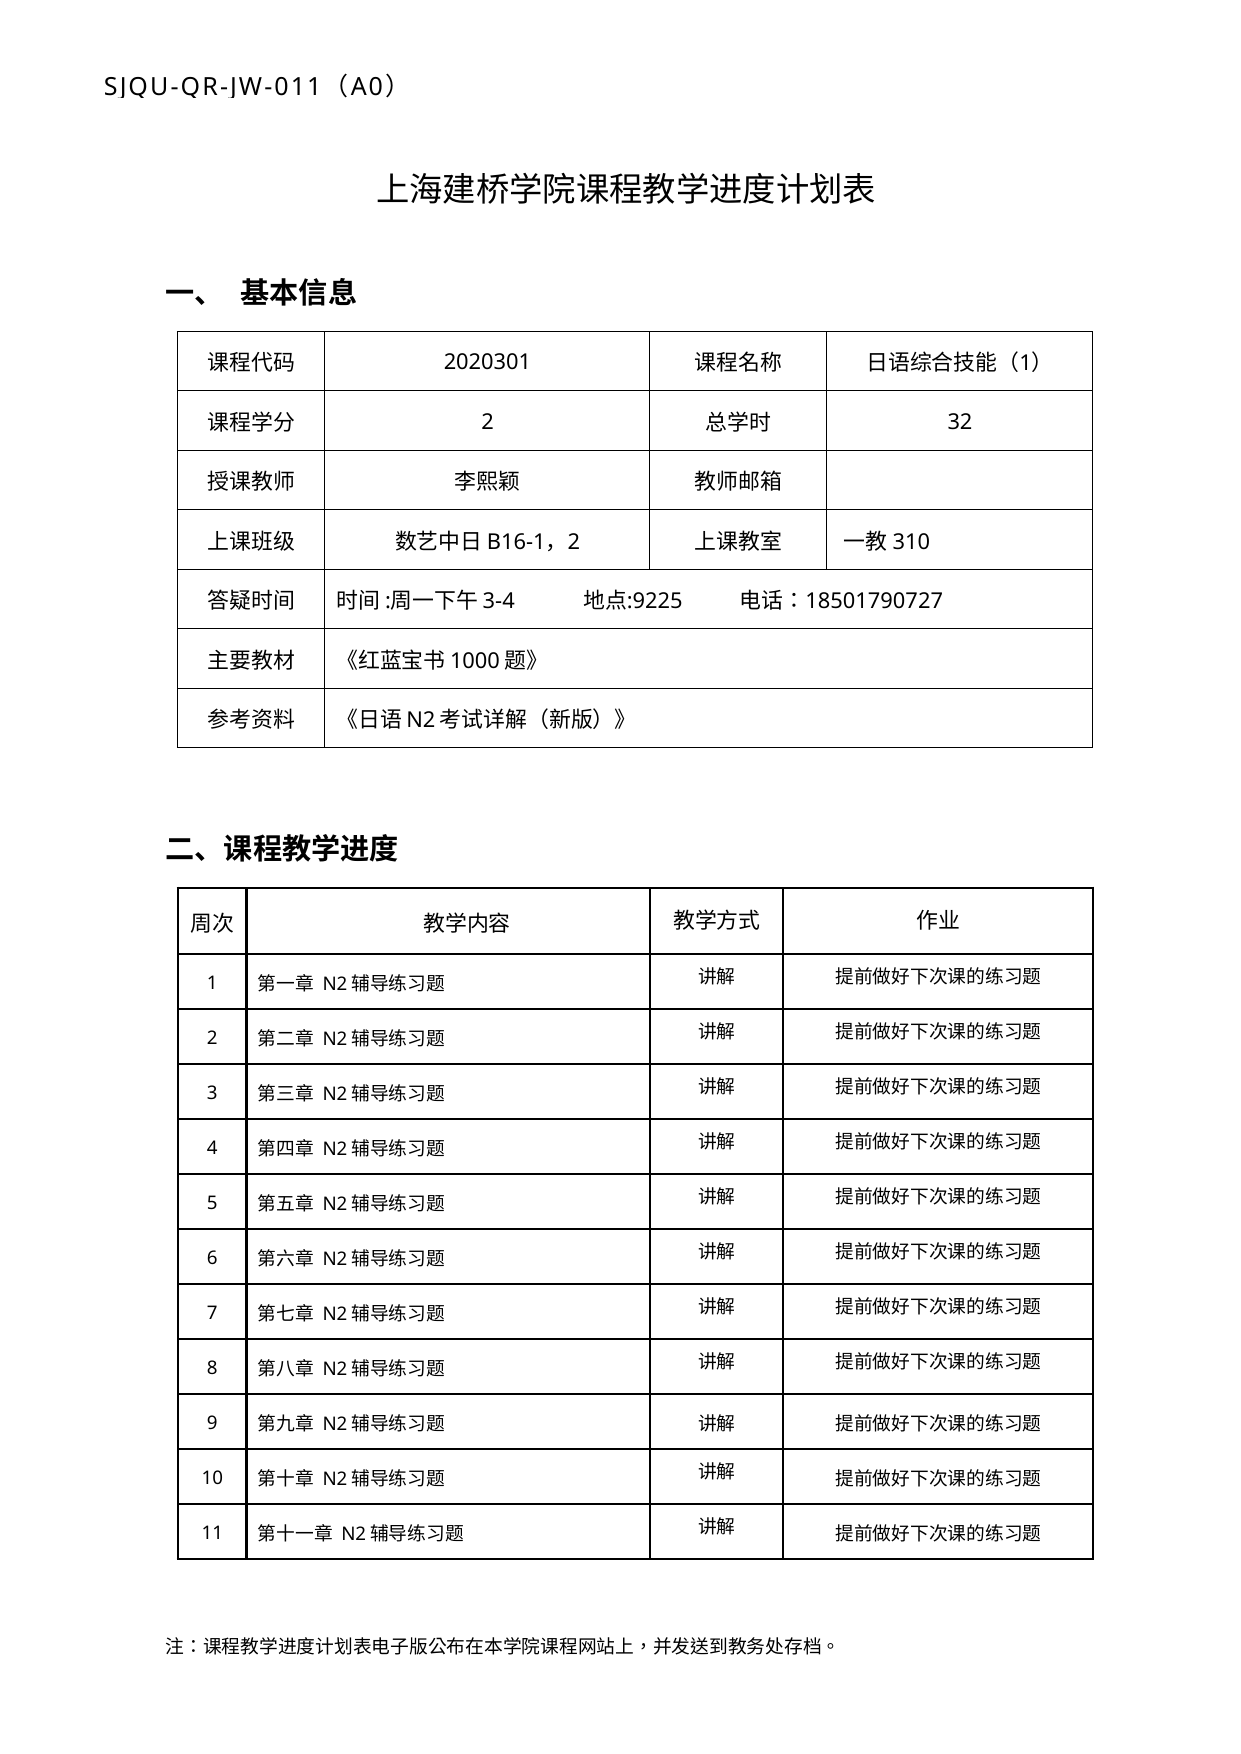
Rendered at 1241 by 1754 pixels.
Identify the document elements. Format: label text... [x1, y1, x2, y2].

table_cell 讲解 [651, 1120, 782, 1173]
table_cell 第十一章 N2辅导练习题 [248, 1505, 649, 1558]
table_cell 提前做好下次课的练习题 [784, 1450, 1092, 1503]
table_cell 教师邮箱 [650, 451, 826, 509]
table_cell 提前做好下次课的练习题 [784, 1505, 1092, 1558]
table_cell 讲解 [651, 955, 782, 1008]
table_cell 第六章 N2辅导练习题 [248, 1230, 649, 1283]
table_cell 提前做好下次课的练习题 [784, 1340, 1092, 1393]
table_cell 6 [179, 1230, 245, 1283]
table_cell 提前做好下次课的练习题 [784, 1175, 1092, 1228]
table_cell 1 [179, 955, 245, 1008]
table_cell 李熙颖 [325, 451, 649, 509]
table_cell 3 [179, 1065, 245, 1118]
table_cell 授课教师 [178, 451, 324, 509]
table_cell 上课教室 [650, 510, 826, 569]
text 二、课程教学进度 [165, 826, 1087, 868]
table_cell 第三章 N2辅导练习题 [248, 1065, 649, 1118]
table_cell 一教 310 [827, 510, 1092, 569]
table_cell 9 [179, 1395, 245, 1448]
table_cell 提前做好下次课的练习题 [784, 1230, 1092, 1283]
table_cell 讲解 [651, 1340, 782, 1393]
table_cell [827, 451, 1092, 509]
table_header 作业 [784, 889, 1092, 953]
table_cell 时间 :周一下午3-4 地点:9225 电话：18501790727 [325, 570, 1092, 628]
table_header 教学方式 [651, 889, 782, 953]
table_header 周次 [179, 889, 245, 953]
table_cell 讲解 [651, 1505, 782, 1558]
table_cell 《日语N2考试详解（新版）》 [325, 689, 1092, 747]
table_cell 11 [179, 1505, 245, 1558]
table_cell 第十章 N2辅导练习题 [248, 1450, 649, 1503]
table_cell 提前做好下次课的练习题 [784, 1065, 1092, 1118]
table_cell 讲解 [651, 1395, 782, 1448]
table_cell 第七章 N2辅导练习题 [248, 1285, 649, 1338]
table_cell 第一章 N2辅导练习题 [248, 955, 649, 1008]
table_cell 4 [179, 1120, 245, 1173]
table_cell 提前做好下次课的练习题 [784, 1395, 1092, 1448]
table_cell 提前做好下次课的练习题 [784, 1285, 1092, 1338]
table_cell 提前做好下次课的练习题 [784, 955, 1092, 1008]
table_cell 第九章 N2辅导练习题 [248, 1395, 649, 1448]
table_cell 提前做好下次课的练习题 [784, 1010, 1092, 1063]
table_cell 《红蓝宝书1000题》 [325, 629, 1092, 688]
table_cell 2 [179, 1010, 245, 1063]
text 上海建桥学院课程教学进度计划表 [165, 163, 1087, 211]
table_header 教学内容 [248, 889, 649, 953]
table_cell 第五章 N2辅导练习题 [248, 1175, 649, 1228]
table_cell 讲解 [651, 1230, 782, 1283]
table_cell 讲解 [651, 1450, 782, 1503]
table_cell 总学时 [650, 391, 826, 450]
table_cell 答疑时间 [178, 570, 324, 628]
table_cell 10 [179, 1450, 245, 1503]
table_cell 主要教材 [178, 629, 324, 688]
table_cell 第二章 N2辅导练习题 [248, 1010, 649, 1063]
table_cell 讲解 [651, 1175, 782, 1228]
table_header 课程名称 [650, 332, 826, 390]
list 基本信息 [165, 270, 1087, 312]
table_cell 数艺中日B16-1，2 [325, 510, 649, 569]
table_header 2020301 [325, 332, 649, 390]
table_cell 7 [179, 1285, 245, 1338]
table_cell 2 [325, 391, 649, 450]
table_cell 讲解 [651, 1285, 782, 1338]
table_cell 课程学分 [178, 391, 324, 450]
table_cell 32 [827, 391, 1092, 450]
table_cell 5 [179, 1175, 245, 1228]
table_cell 第八章 N2辅导练习题 [248, 1340, 649, 1393]
table_cell 参考资料 [178, 689, 324, 747]
table_cell 提前做好下次课的练习题 [784, 1120, 1092, 1173]
table_header 课程代码 [178, 332, 324, 390]
table_header 日语综合技能（1） [827, 332, 1092, 390]
table_cell 8 [179, 1340, 245, 1393]
table_cell 讲解 [651, 1065, 782, 1118]
table_cell 上课班级 [178, 510, 324, 569]
table_cell 讲解 [651, 1010, 782, 1063]
table_cell 第四章 N2辅导练习题 [248, 1120, 649, 1173]
